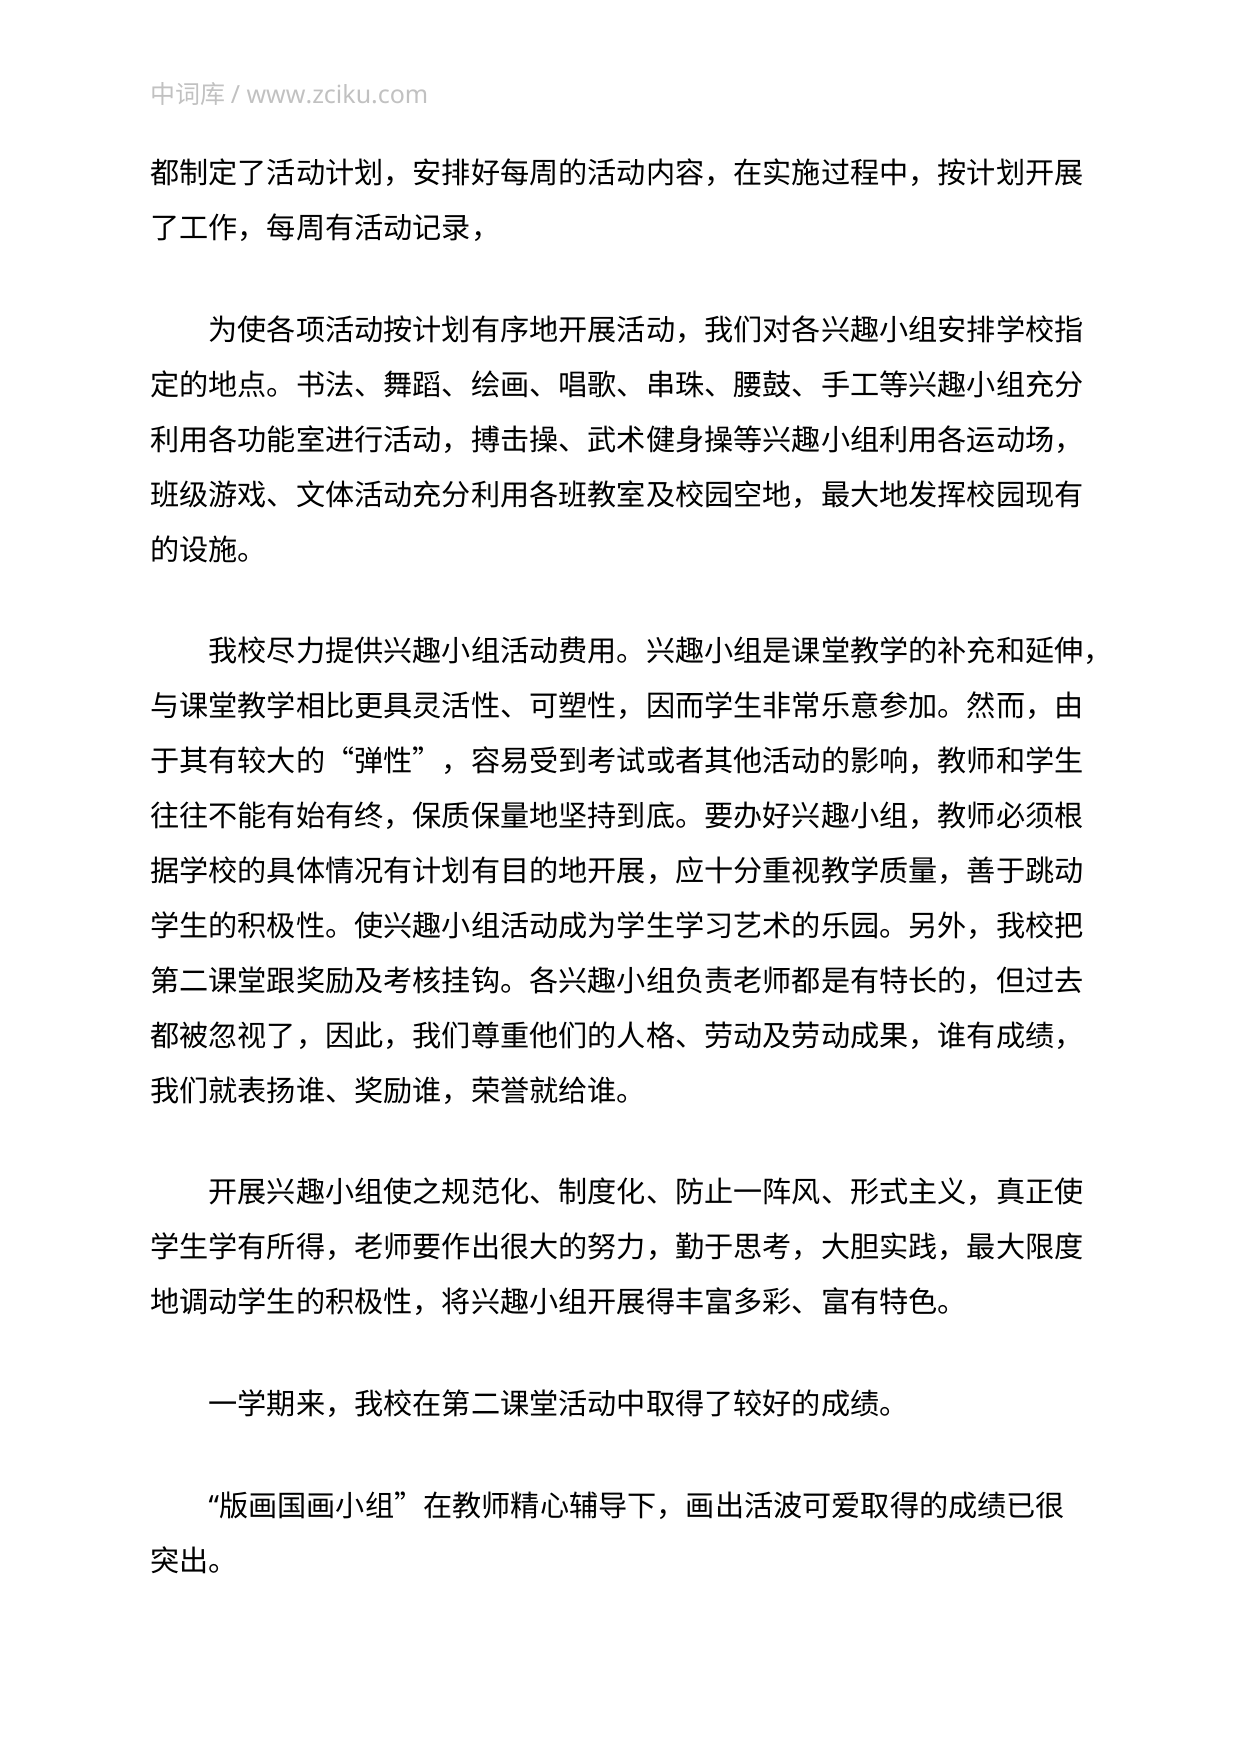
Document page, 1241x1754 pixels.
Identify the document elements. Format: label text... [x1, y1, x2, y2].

text “版画国画小组”在教师精心辅导下，画出活波可爱取得的成绩已很突出。 [150, 1482, 1090, 1579]
text 我校尽力提供兴趣小组活动费用。兴趣小组是课堂教学的补充和延伸，与课堂教学相比更具灵活性、可塑性，因而学生非常乐意参加。然而，由于其有较大的“弹性”，容易受到考试或者其他活动的影响，教师和学生往往不能有始有终，保质保量地坚持到底。要办好兴趣小组，教师必须根据学校的具体情况有计划有目的地开展，应十分重视教学质量，善于跳动学生的积极性。使兴趣小组活动成为学生学习艺术的乐园。另外，我校把第二课堂跟奖励及考核挂钩。各兴趣小组负责老师都是有特长的，但过去都被忽视了，因此，我们尊重他们的人格、劳动及劳动成果，谁有成绩，我们就表扬谁、奖励谁，荣誉就给谁。 [150, 628, 1090, 1109]
text 开展兴趣小组使之规范化、制度化、防止一阵风、形式主义，真正使学生学有所得，老师要作出很大的努力，勤于思考，大胆实践，最大限度地调动学生的积极性，将兴趣小组开展得丰富多彩、富有特色。 [150, 1169, 1090, 1321]
text 一学期来，我校在第二课堂活动中取得了较好的成绩。 [150, 1381, 1090, 1423]
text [150, 150, 1090, 247]
text 为使各项活动按计划有序地开展活动，我们对各兴趣小组安排学校指定的地点。书法、舞蹈、绘画、唱歌、串珠、腰鼓、手工等兴趣小组充分利用各功能室进行活动，搏击操、武术健身操等兴趣小组利用各运动场，班级游戏、文体活动充分利用各班教室及校园空地，最大地发挥校园现有的设施。 [150, 307, 1090, 568]
